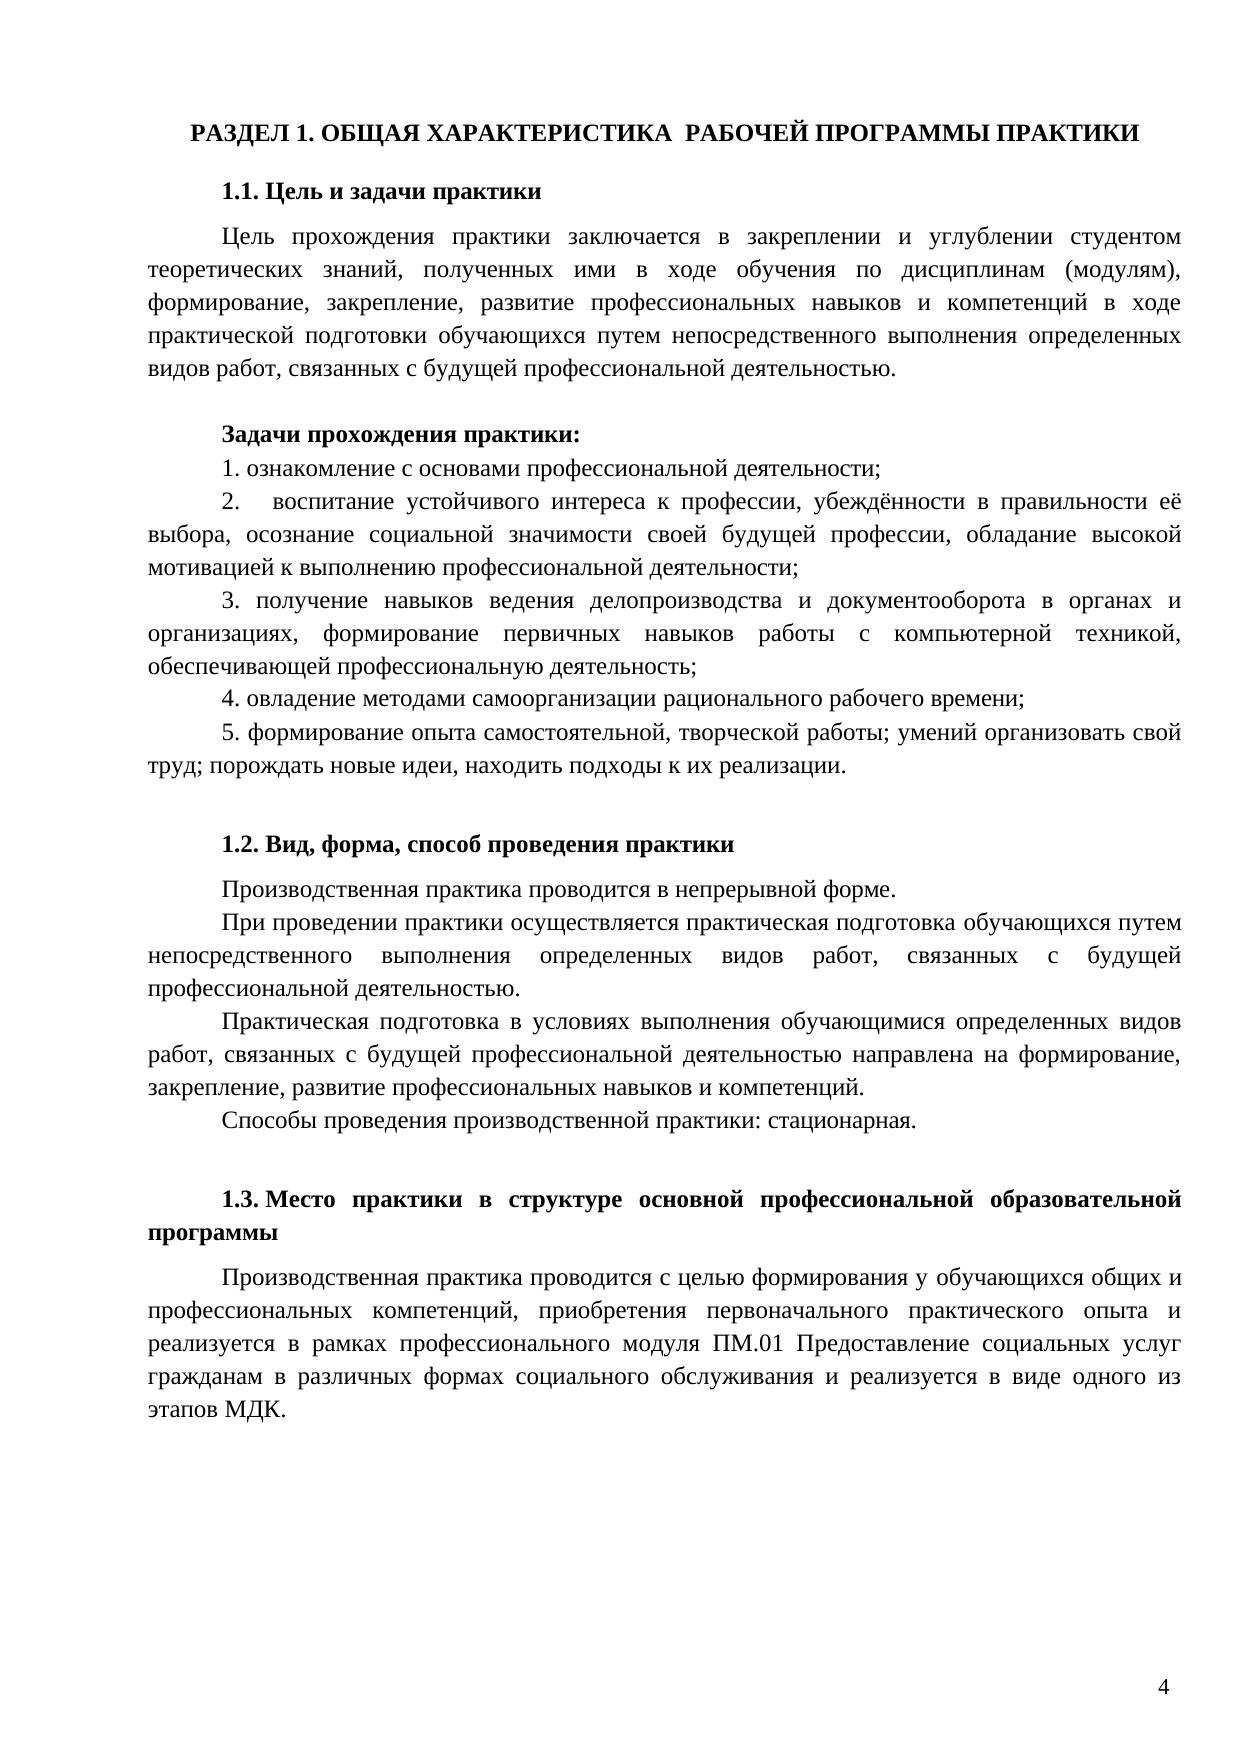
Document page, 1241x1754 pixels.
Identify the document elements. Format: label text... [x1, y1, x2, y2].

text Цель прохождения практики заключается в закреплении и углублении студентом теоретических знаний, полученных ими в ходе обучения по дисциплинам (модулям), формирование, закрепление, развитие профессиональных навыков и компетенций в ходе практической подготовки обучающихся путем непосредственного выполнения определенных видов работ, связанных с будущей профессиональной деятельностью. [148, 221, 1182, 382]
text Производственная практика проводится в непрерывной форме. [221, 874, 1205, 903]
subtitle Цель и задачи практики [221, 176, 1205, 205]
list воспитание устойчивого интереса к профессии, убеждённости в правильности еë выбора, осознание социальной значимости своей будущей профессии, обладание высокой мотивацией к выполнению профессиональной деятельности; [148, 486, 1182, 581]
text При проведении практики осуществляется практическая подготовка обучающихся путем непосредственного выполнения определенных видов работ, связанных с будущей профессиональной деятельностью. [148, 907, 1182, 1002]
list формирование опыта самостоятельной, творческой работы; умений организовать свой труд; порождать новые идеи, находить подходы к их реализации. [148, 717, 1182, 779]
text Практическая подготовка в условиях выполнения обучающимися определенных видов работ, связанных с будущей профессиональной деятельностью направлена на формирование, закрепление, развитие профессиональных навыков и компетенций. [148, 1006, 1182, 1101]
list ознакомление с основами профессиональной деятельности; [221, 453, 1205, 482]
subtitle Место практики в структуре основной профессиональной образовательной программы [148, 1184, 1182, 1246]
text Задачи прохождения практики: [221, 419, 1205, 448]
list овладение методами самоорганизации рационального рабочего времени; [221, 684, 1205, 712]
text Производственная практика проводится с целью формирования у обучающихся общих и профессиональных компетенций, приобретения первоначального практического опыта и реализуется в рамках профессионального модуля ПМ.01 Предоставление социальных услуг гражданам в различных формах социального обслуживания и реализуется в виде одного из этапов МДК. [148, 1262, 1182, 1423]
text Способы проведения производственной практики: стационарная. [221, 1105, 1205, 1134]
list получение навыков ведения делопроизводства и документооборота в органах и организациях, формирование первичных навыков работы с компьютерной техникой, обеспечивающей профессиональную деятельность; [148, 585, 1182, 680]
subtitle Вид, форма, способ проведения практики [221, 829, 1205, 858]
subtitle РАЗДЕЛ 1. ОБЩАЯ ХАРАКТЕРИСТИКА РАБОЧЕЙ ПРОГРАММЫ ПРАКТИКИ [177, 118, 1153, 147]
